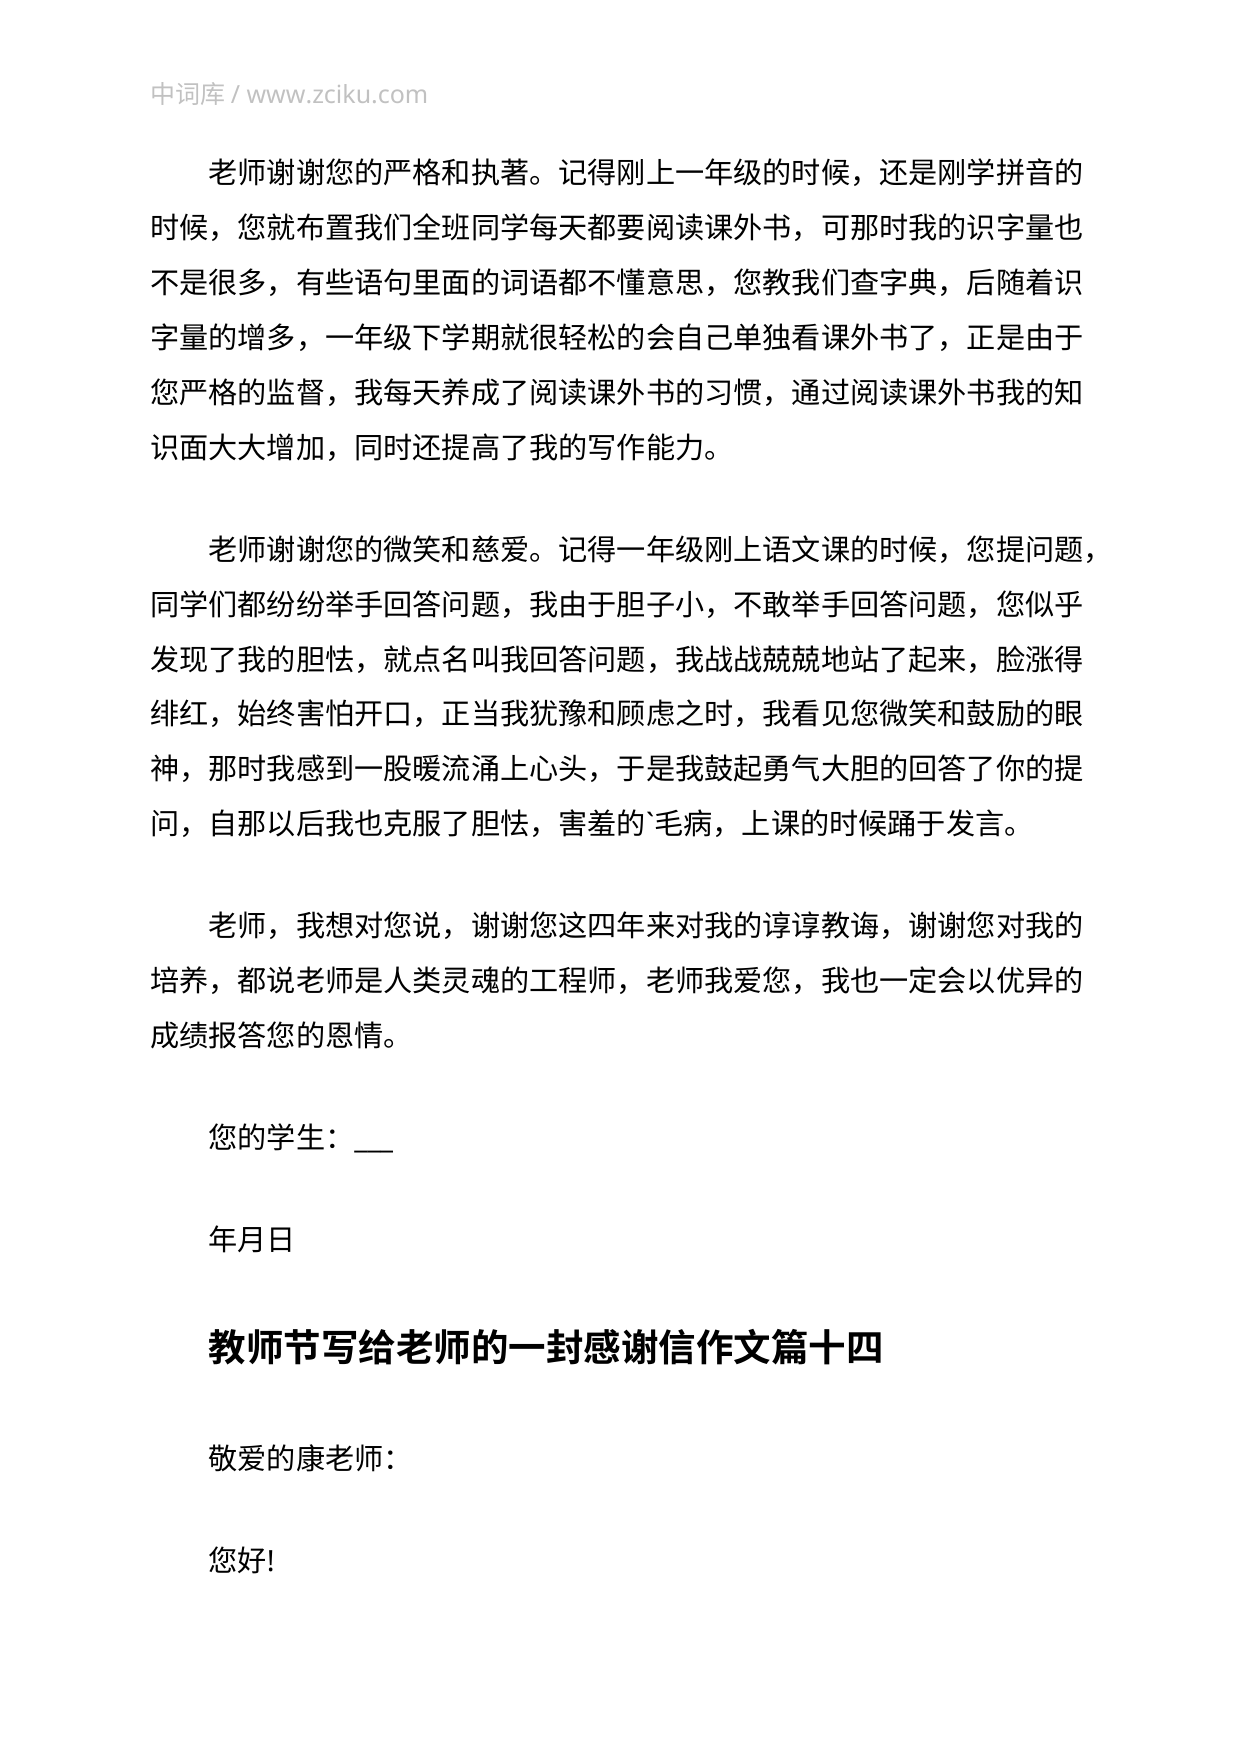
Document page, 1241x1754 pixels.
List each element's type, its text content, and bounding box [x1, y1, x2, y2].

text 年月日 [150, 1216, 1090, 1258]
text 您好! [150, 1537, 1090, 1579]
text 老师，我想对您说，谢谢您这四年来对我的谆谆教诲，谢谢您对我的培养，都说老师是人类灵魂的工程师，老师我爱您，我也一定会以优异的成绩报答您的恩情。 [150, 903, 1090, 1055]
text 老师谢谢您的微笑和慈爱。记得一年级刚上语文课的时候，您提问题，同学们都纷纷举手回答问题，我由于胆子小，不敢举手回答问题，您似乎发现了我的胆怯，就点名叫我回答问题，我战战兢兢地站了起来，脸涨得绯红，始终害怕开口，正当我犹豫和顾虑之时，我看见您微笑和鼓励的眼神，那时我感到一股暖流涌上心头，于是我鼓起勇气大胆的回答了你的提问，自那以后我也克服了胆怯，害羞的`毛病，上课的时候踊于发言。 [150, 526, 1090, 843]
text 老师谢谢您的严格和执著。记得刚上一年级的时候，还是刚学拼音的时候，您就布置我们全班同学每天都要阅读课外书，可那时我的识字量也不是很多，有些语句里面的词语都不懂意思，您教我们查字典，后随着识字量的增多，一年级下学期就很轻松的会自己单独看课外书了，正是由于您严格的监督，我每天养成了阅读课外书的习惯，通过阅读课外书我的知识面大大增加，同时还提高了我的写作能力。 [150, 150, 1090, 467]
text 敬爱的康老师： [150, 1435, 1090, 1478]
text 教师节写给老师的一封感谢信作文篇十四 [150, 1318, 1090, 1372]
text 您的学生：___ [150, 1114, 1090, 1157]
